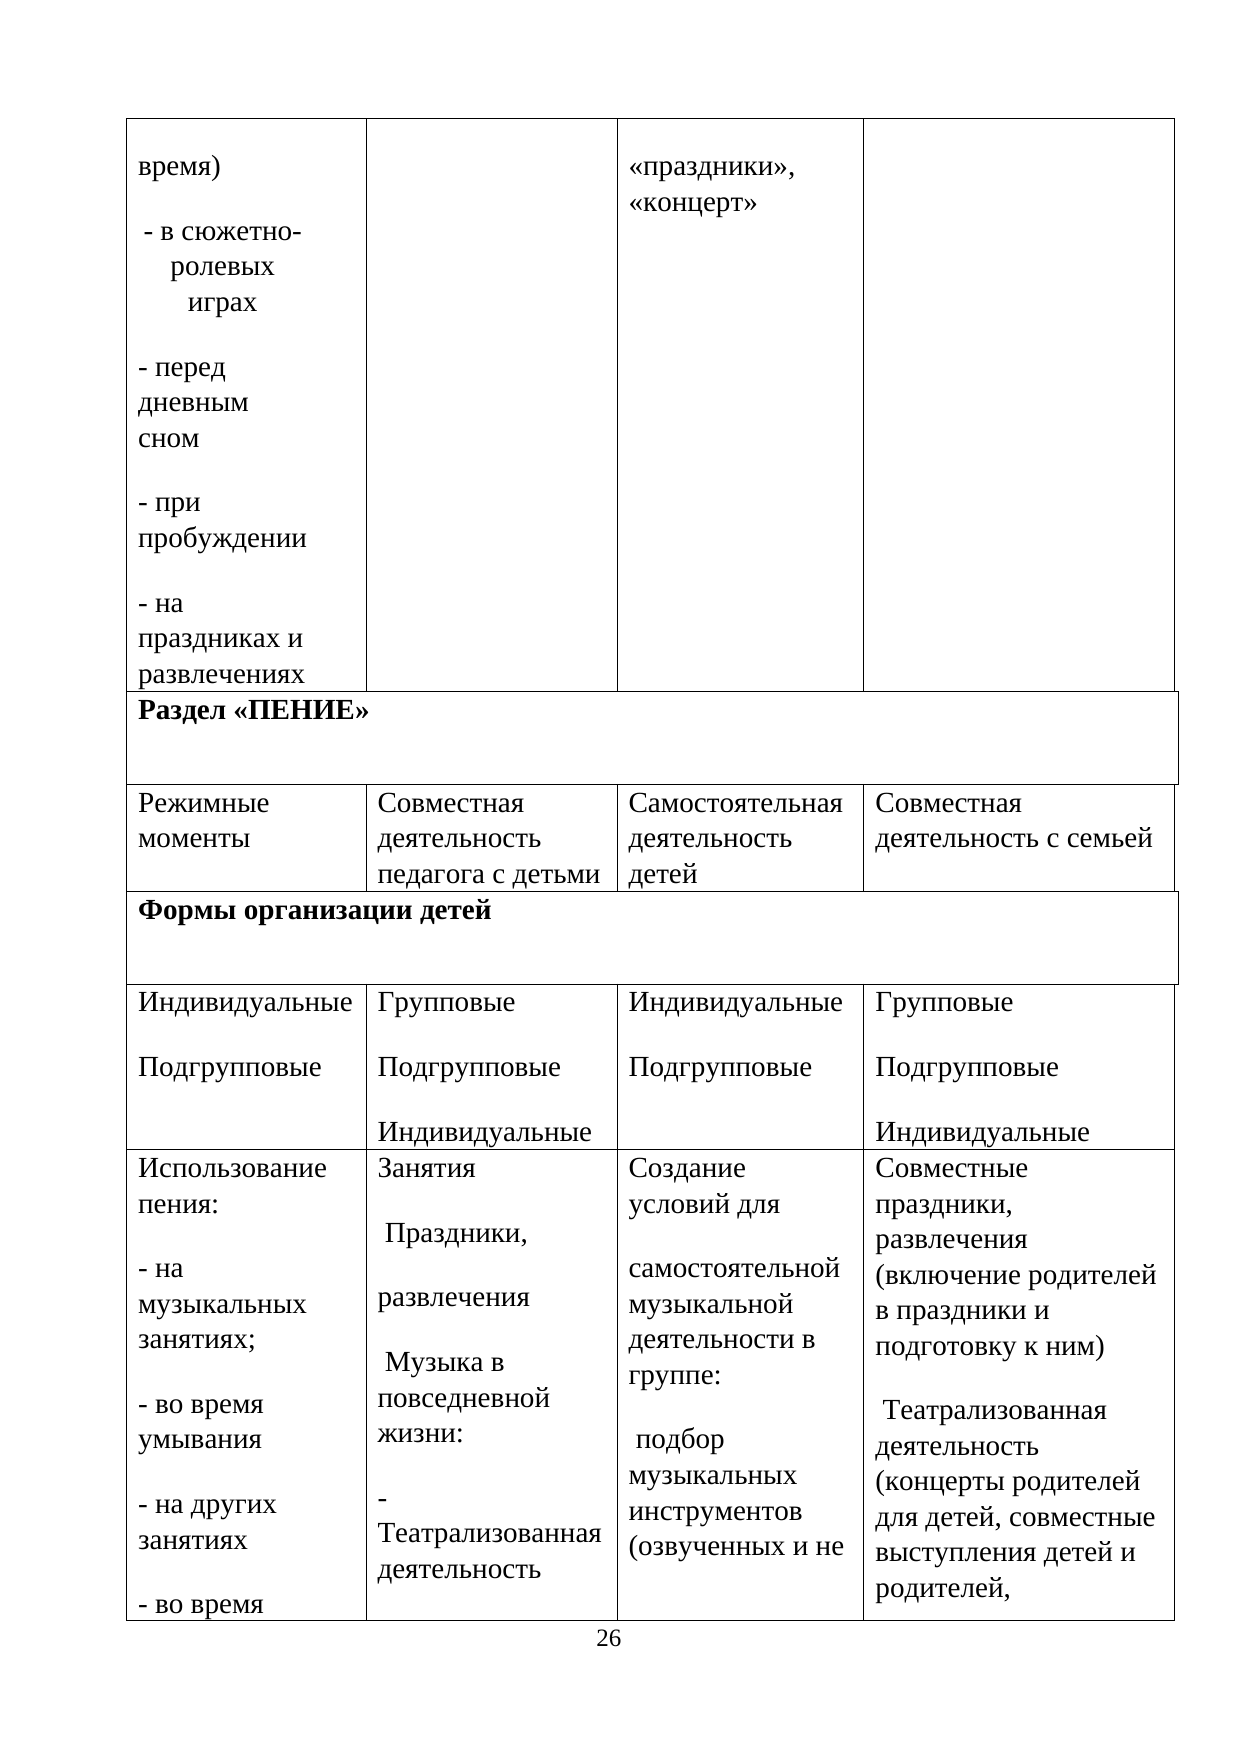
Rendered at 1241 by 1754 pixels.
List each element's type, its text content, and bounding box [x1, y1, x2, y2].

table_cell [864, 1150, 1174, 1620]
table_cell Групповые Подгрупповые Индивидуальные [367, 985, 617, 1149]
table_cell Формы организации детей [127, 892, 1178, 983]
table_cell Индивидуальные Подгрупповые [618, 985, 863, 1149]
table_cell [618, 1150, 863, 1620]
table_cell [618, 119, 863, 691]
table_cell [127, 1150, 366, 1620]
table_cell Совместная деятельность с семьей [864, 785, 1174, 891]
table_cell Самостоятельная деятельность детей [618, 785, 863, 891]
table_cell Индивидуальные Подгрупповые [127, 985, 366, 1149]
table_cell Режимные моменты [127, 785, 366, 891]
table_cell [864, 119, 1174, 691]
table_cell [367, 119, 617, 691]
table_cell Раздел «ПЕНИЕ» [127, 692, 1178, 784]
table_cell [367, 1150, 617, 1620]
table_cell Групповые Подгрупповые Индивидуальные [864, 985, 1174, 1149]
table_cell Совместная деятельность педагога с детьми [367, 785, 617, 891]
table_cell [127, 119, 366, 691]
